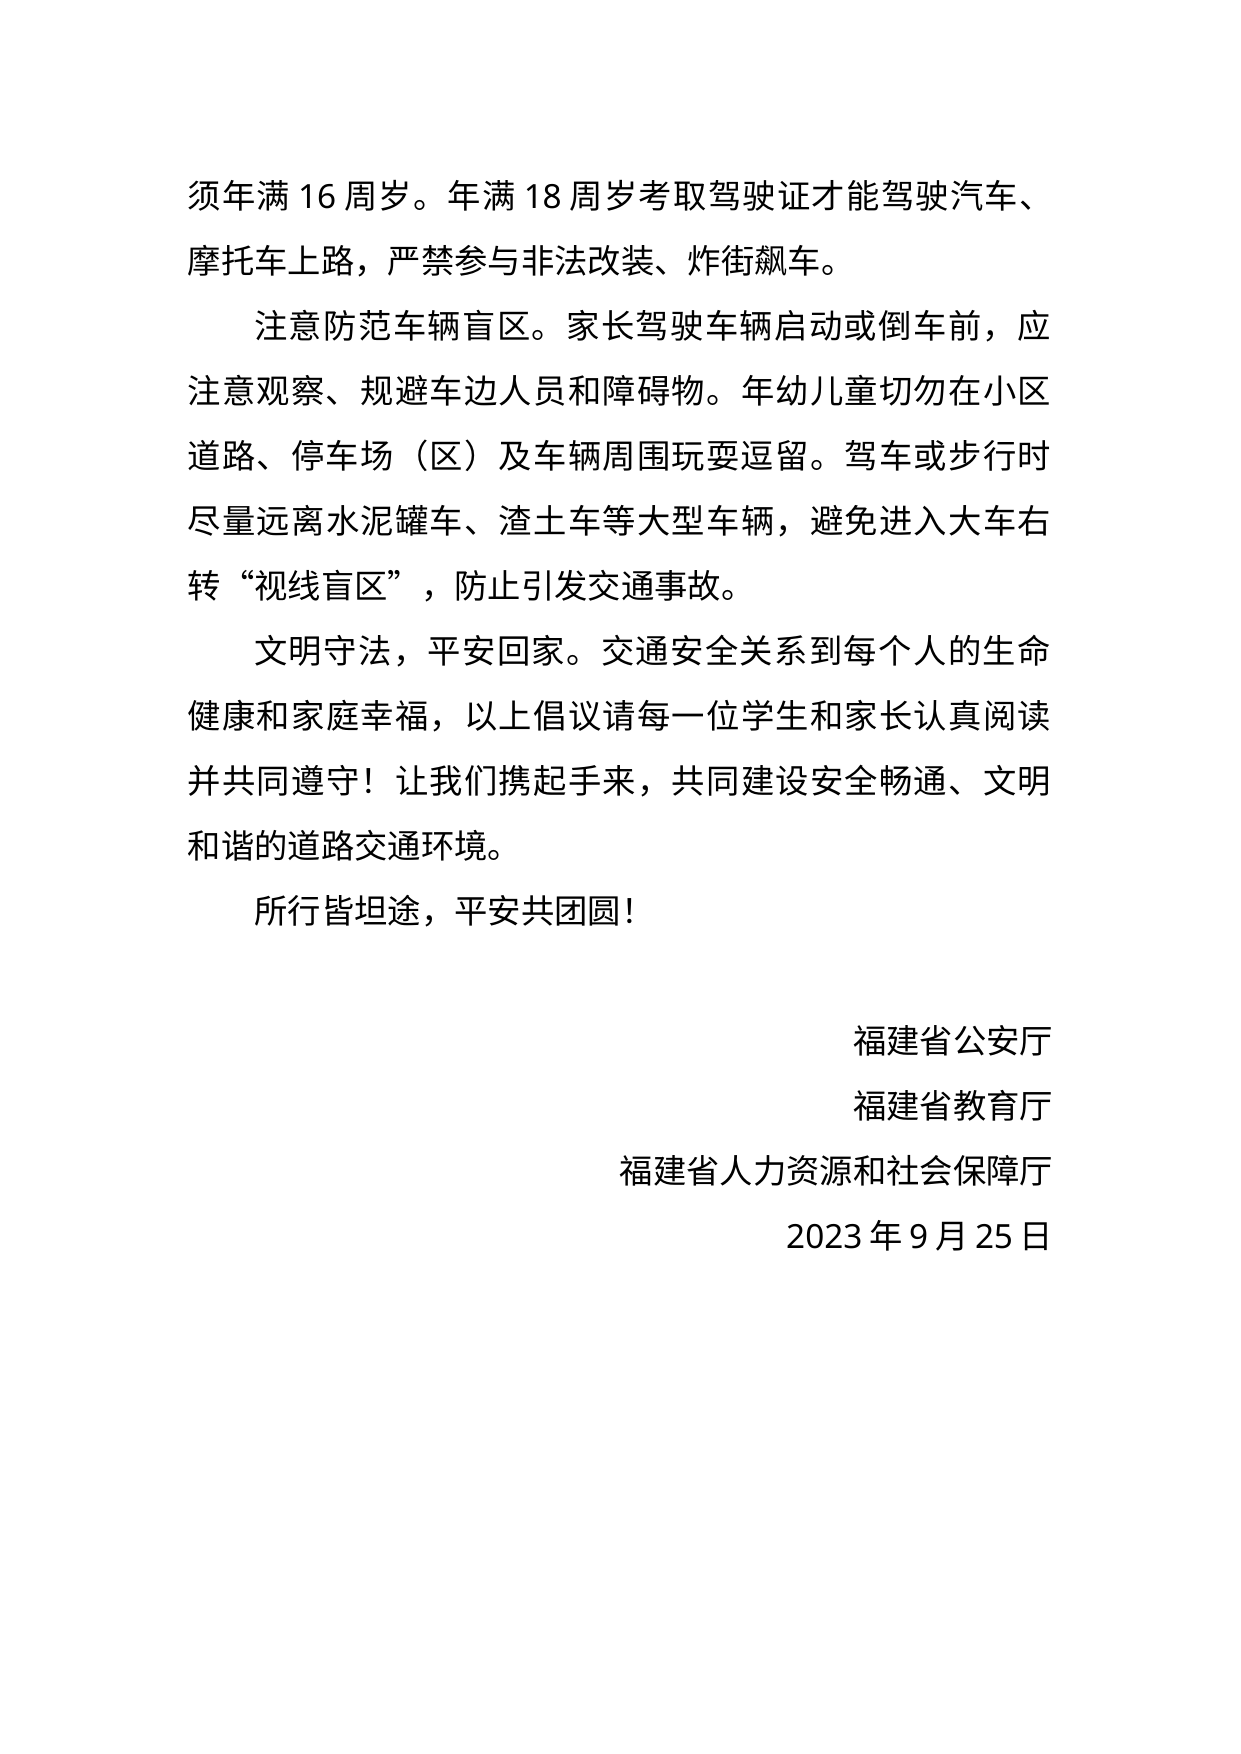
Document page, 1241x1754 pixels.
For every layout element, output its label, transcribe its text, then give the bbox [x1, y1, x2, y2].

text 注意防范车辆盲区。家长驾驶车辆启动或倒车前，应注意观察、规避车边人员和障碍物。年幼儿童切勿在小区道路、停车场（区）及车辆周围玩耍逗留。驾车或步行时，尽量远离水泥罐车、渣土车等大型车辆，避免进入大车右转“视线盲区”，防止引发交通事故。 [187, 292, 1053, 617]
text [187, 162, 1053, 292]
text 文明守法，平安回家。交通安全关系到每个人的生命健康和家庭幸福，以上倡议请每一位学生和家长认真阅读并共同遵守！让我们携起手来，共同建设安全畅通、文明和谐的道路交通环境。 [187, 617, 1053, 877]
text 福建省人力资源和社会保障厅 [187, 1137, 1053, 1202]
text 所行皆坦途，平安共团圆！ [187, 877, 1053, 942]
text 2023年9月25日 [187, 1202, 1053, 1267]
text 福建省公安厅 [187, 1007, 1053, 1072]
text 福建省教育厅 [187, 1072, 1053, 1137]
